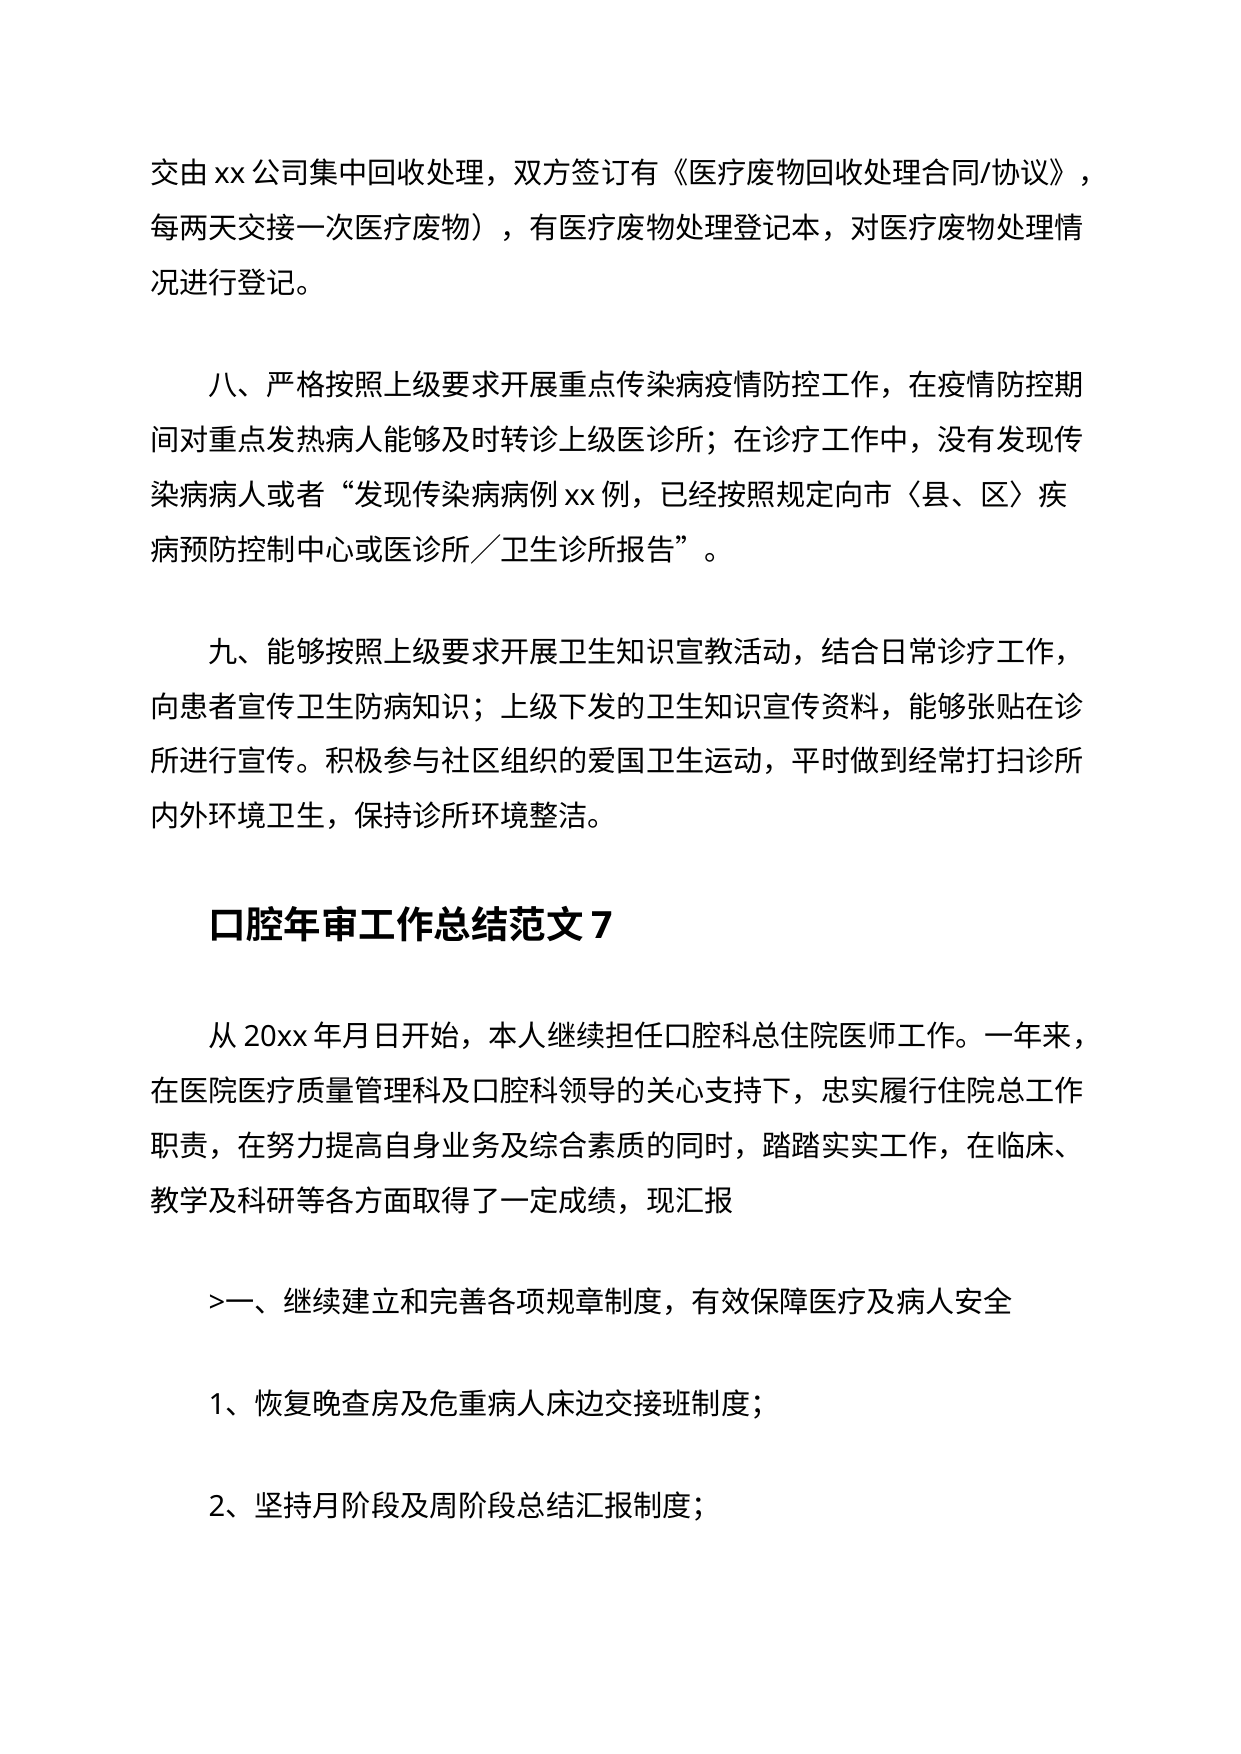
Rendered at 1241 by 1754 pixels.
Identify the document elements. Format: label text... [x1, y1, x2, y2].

text 从20xx年月日开始，本人继续担任口腔科总住院医师工作。一年来，在医院医疗质量管理科及口腔科领导的关心支持下，忠实履行住院总工作职责，在努力提高自身业务及综合素质的同时，踏踏实实工作，在临床、教学及科研等各方面取得了一定成绩，现汇报 [150, 1012, 1090, 1219]
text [150, 150, 1090, 302]
text 口腔年审工作总结范文7 [150, 895, 1090, 949]
text 1、恢复晚查房及危重病人床边交接班制度； [150, 1381, 1090, 1423]
text 2、坚持月阶段及周阶段总结汇报制度； [150, 1483, 1090, 1525]
text 九、能够按照上级要求开展卫生知识宣教活动，结合日常诊疗工作，向患者宣传卫生防病知识；上级下发的卫生知识宣传资料，能够张贴在诊所进行宣传。积极参与社区组织的爱国卫生运动，平时做到经常打扫诊所内外环境卫生，保持诊所环境整洁。 [150, 628, 1090, 835]
text 八、严格按照上级要求开展重点传染病疫情防控工作，在疫情防控期间对重点发热病人能够及时转诊上级医诊所；在诊疗工作中，没有发现传染病病人或者“发现传染病病例xx例，已经按照规定向市〈县、区〉疾病预防控制中心或医诊所╱卫生诊所报告”。 [150, 362, 1090, 569]
text >一、继续建立和完善各项规章制度，有效保障医疗及病人安全 [150, 1279, 1090, 1321]
